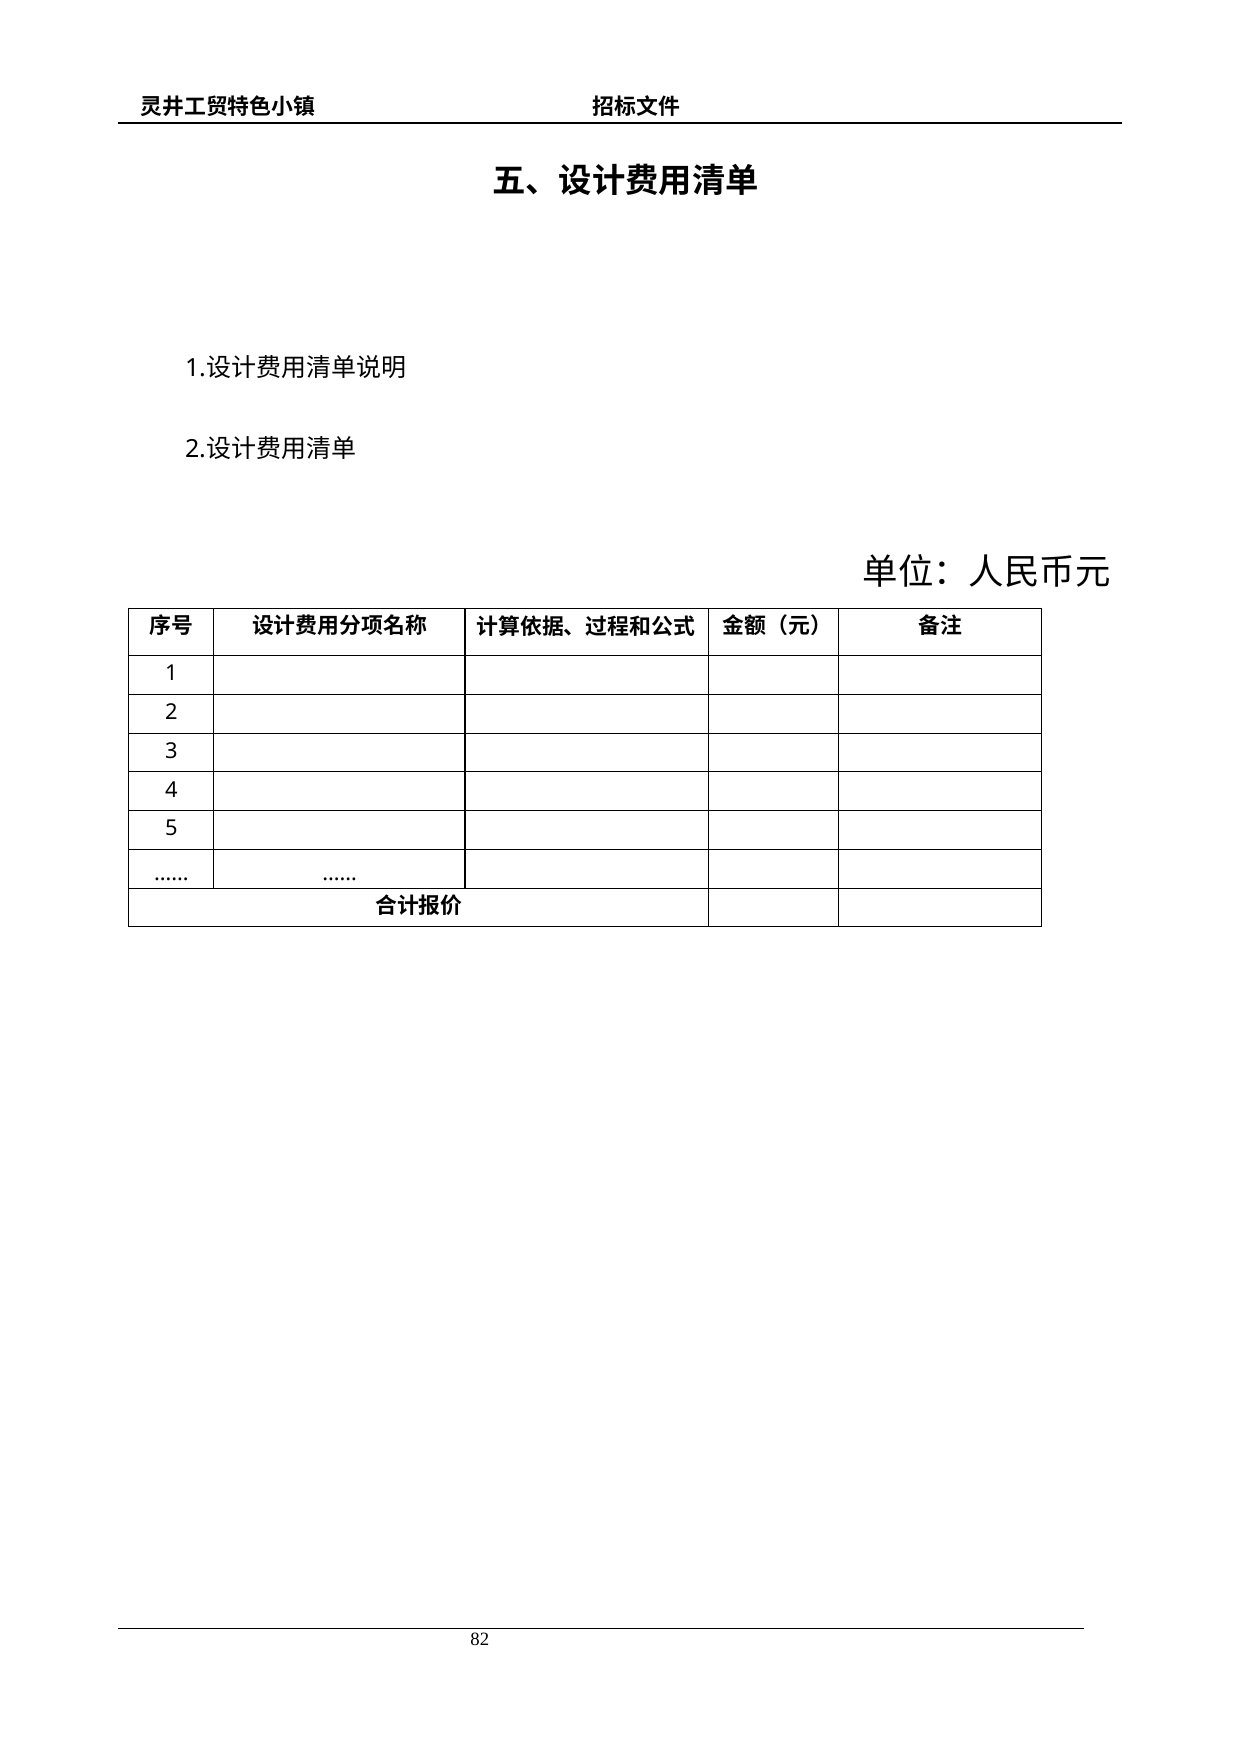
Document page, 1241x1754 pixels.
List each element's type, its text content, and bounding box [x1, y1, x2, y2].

table_cell 合计报价 [129, 889, 708, 926]
text 2.设计费用清单 [185, 414, 1099, 479]
table_cell [709, 850, 838, 887]
table_cell [839, 811, 1041, 849]
table_cell [214, 656, 464, 693]
table_header 金额（元） [709, 609, 838, 655]
table_cell [214, 772, 464, 810]
text 五、设计费用清单 [455, 146, 795, 211]
table_cell [839, 772, 1041, 810]
table_cell [466, 850, 708, 887]
table_cell …… [214, 850, 464, 887]
table_cell [466, 734, 708, 771]
table_cell [466, 811, 708, 849]
table_cell [839, 850, 1041, 887]
table_cell [709, 656, 838, 693]
table_cell [839, 889, 1041, 926]
table_cell 2 [129, 695, 213, 732]
table_cell …… [129, 850, 213, 887]
table_header 设计费用分项名称 [214, 609, 464, 655]
table_cell [839, 734, 1041, 771]
table_cell [709, 734, 838, 771]
table_cell [466, 772, 708, 810]
table_cell [214, 811, 464, 849]
table_header 计算依据、过程和公式 [466, 609, 708, 655]
table_cell 1 [129, 656, 213, 693]
table_cell [839, 656, 1041, 693]
table_cell [709, 811, 838, 849]
table_header 序号 [129, 609, 213, 655]
table_header 备注 [839, 609, 1041, 655]
table_cell 5 [129, 811, 213, 849]
table_cell [466, 656, 708, 693]
text 1.设计费用清单说明 [185, 333, 1099, 398]
table_cell [839, 695, 1041, 732]
table_cell [214, 734, 464, 771]
table_cell 3 [129, 734, 213, 771]
table_cell [709, 889, 838, 926]
table_cell [466, 695, 708, 732]
table_cell [214, 695, 464, 732]
table_cell 4 [129, 772, 213, 810]
table_cell [709, 772, 838, 810]
table_cell [709, 695, 838, 732]
text 单位：人民币元 [118, 536, 1110, 601]
